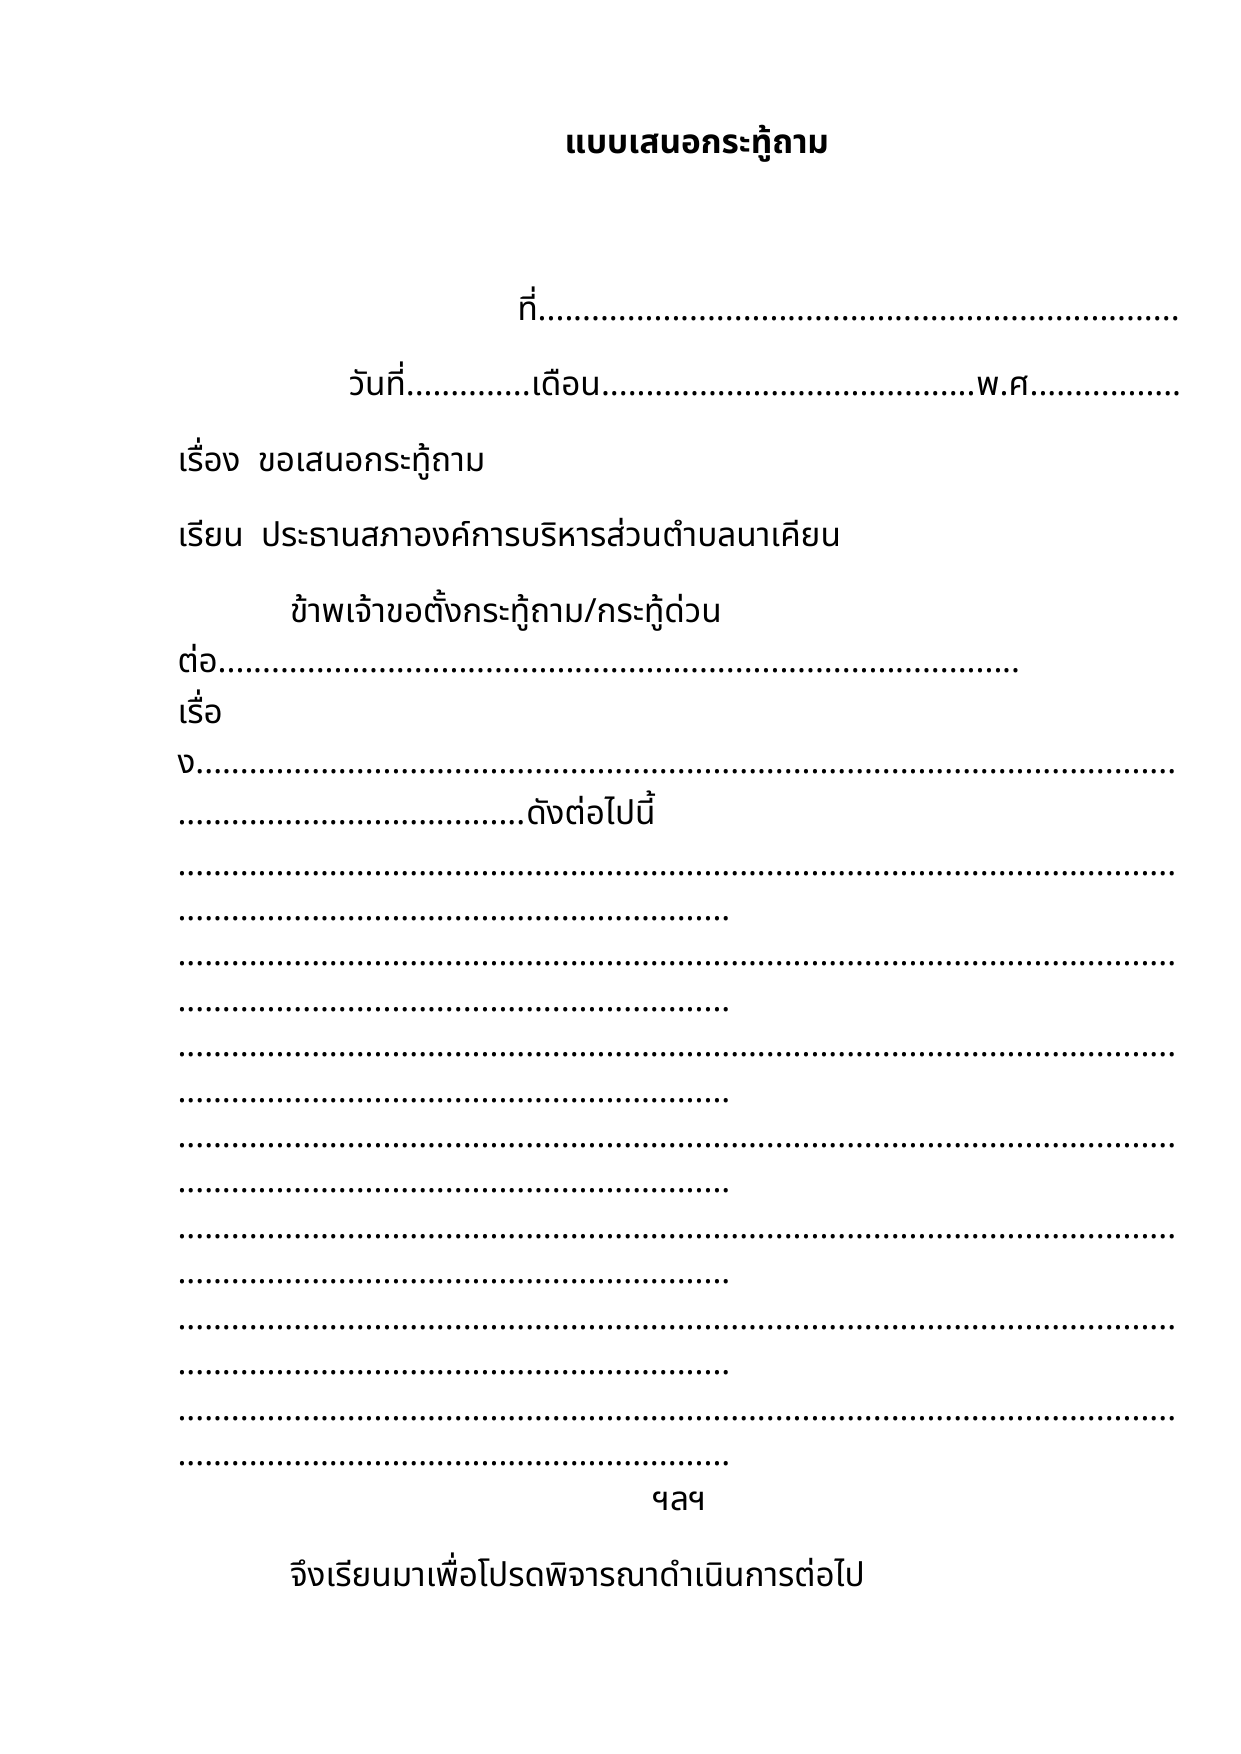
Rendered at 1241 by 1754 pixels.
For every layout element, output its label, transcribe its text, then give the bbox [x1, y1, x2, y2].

text .............................................................................................................................................................................. [177, 1203, 1181, 1293]
text .............................................................................................................................................................................. [177, 1112, 1181, 1203]
text ที่........................................................................ [177, 284, 1181, 335]
text จึงเรียนมาเพื่อโปรดพิจารณาดำเนินการต่อไป [177, 1551, 1181, 1601]
text ฯลฯ [177, 1475, 1181, 1526]
text วันที่..............เดือน..........................................พ.ศ................. [177, 360, 1181, 411]
text .............................................................................................................................................................................. [177, 930, 1181, 1021]
text .............................................................................................................................................................................. [177, 1293, 1181, 1384]
text เรื่อง ขอเสนอกระทู้ถาม [177, 436, 1181, 486]
text แบบเสนอกระทู้ถาม [177, 118, 1216, 168]
text .............................................................................................................................................................................. [177, 1021, 1181, 1112]
text เรื่อง.....................................................................................................................................................ดังต่อไปนี้ [177, 688, 1181, 839]
text ข้าพเจ้าขอตั้งกระทู้ถาม/กระทู้ด่วนต่อ.......................................................................................... [177, 586, 1181, 688]
text .............................................................................................................................................................................. [177, 1384, 1181, 1475]
text เรียน ประธานสภาองค์การบริหารส่วนตำบลนาเคียน [177, 511, 1181, 561]
text .............................................................................................................................................................................. [177, 839, 1181, 930]
